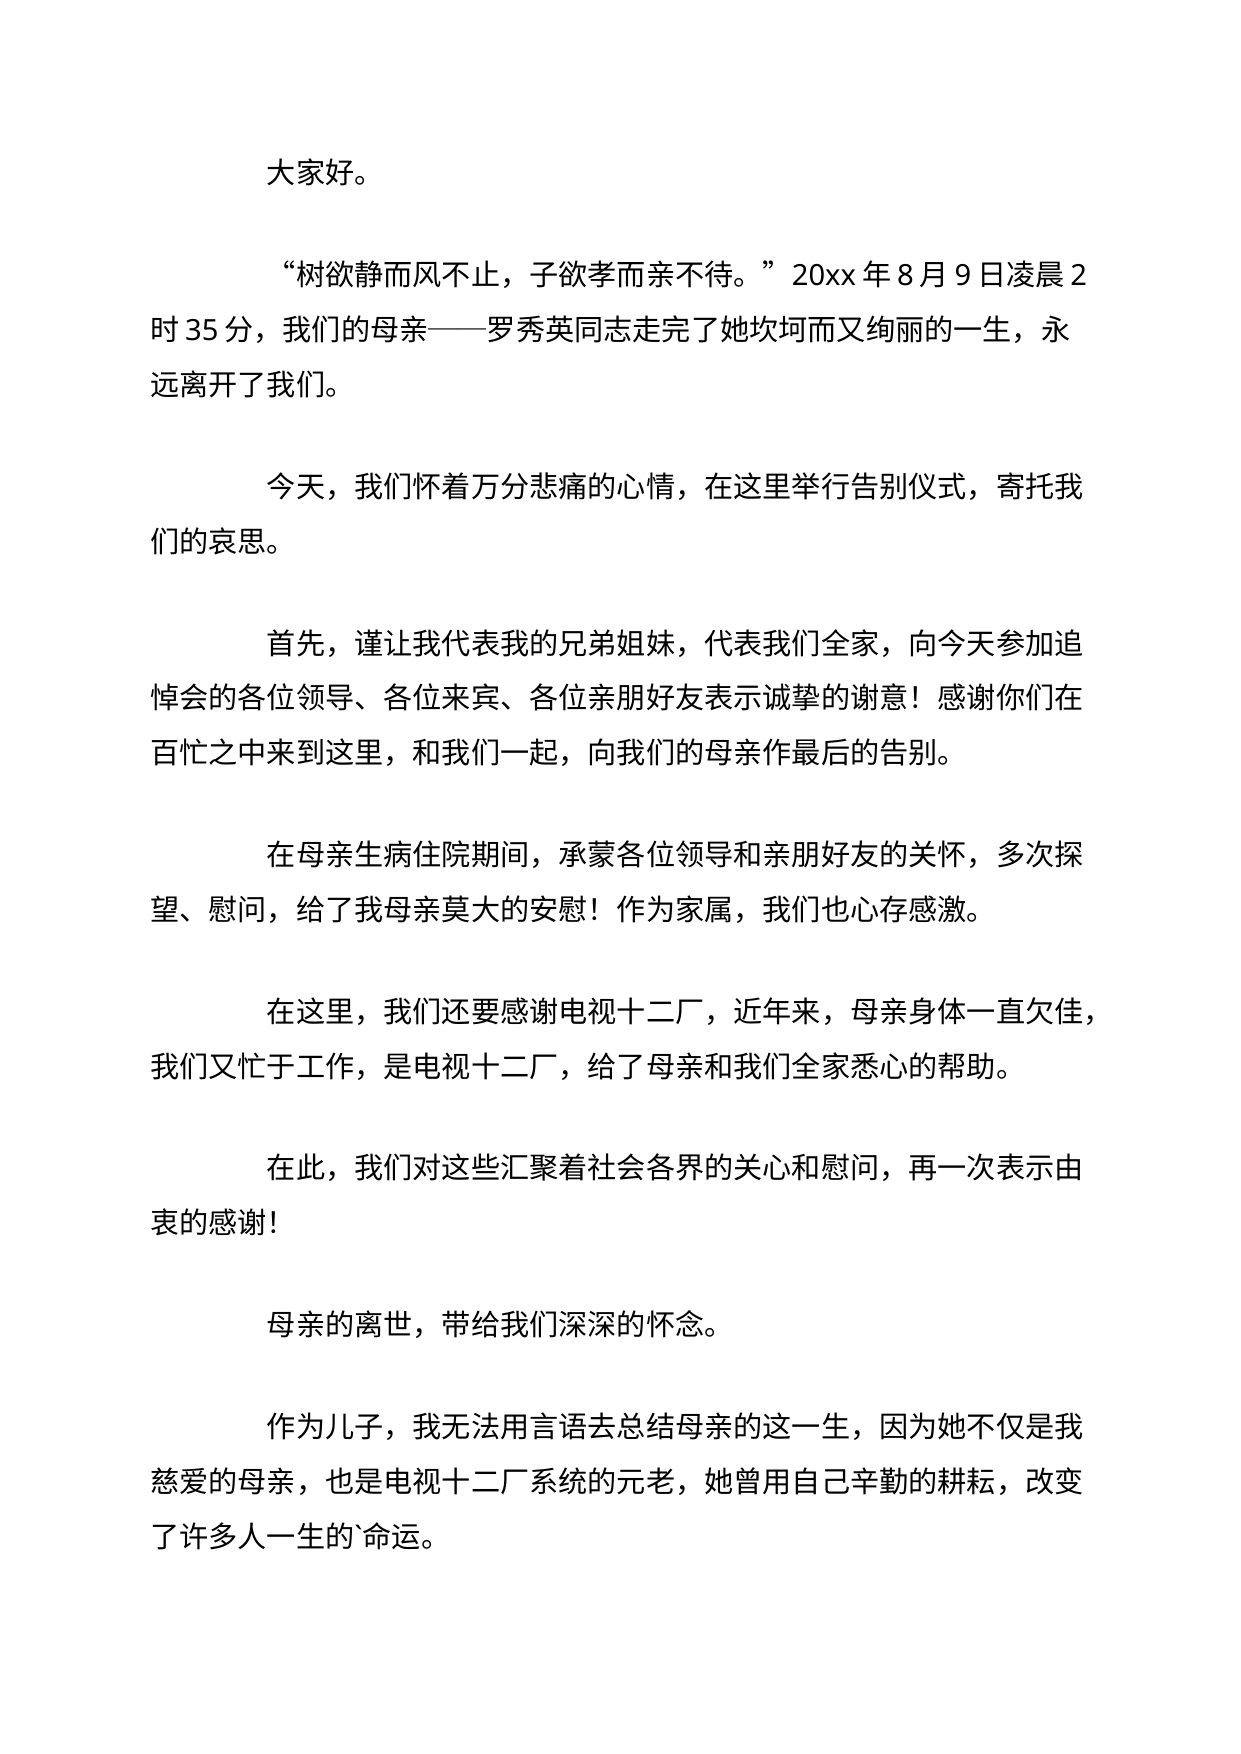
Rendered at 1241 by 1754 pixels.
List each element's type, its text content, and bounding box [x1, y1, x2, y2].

text 在此，我们对这些汇聚着社会各界的关心和慰问，再一次表示由衷的感谢！ [150, 1145, 1090, 1242]
text 大家好。 [150, 150, 1090, 192]
text 作为儿子，我无法用言语去总结母亲的这一生，因为她不仅是我慈爱的母亲，也是电视十二厂系统的元老，她曾用自己辛勤的耕耘，改变了许多人一生的`命运。 [150, 1403, 1090, 1556]
text 在母亲生病住院期间，承蒙各位领导和亲朋好友的关怀，多次探望、慰问，给了我母亲莫大的安慰！作为家属，我们也心存感激。 [150, 832, 1090, 929]
text 首先，谨让我代表我的兄弟姐妹，代表我们全家，向今天参加追悼会的各位领导、各位来宾、各位亲朋好友表示诚挚的谢意！感谢你们在百忙之中来到这里，和我们一起，向我们的母亲作最后的告别。 [150, 620, 1090, 772]
text 在这里，我们还要感谢电视十二厂，近年来，母亲身体一直欠佳，我们又忙于工作，是电视十二厂，给了母亲和我们全家悉心的帮助。 [150, 988, 1090, 1086]
text “树欲静而风不止，子欲孝而亲不待。”20xx年8月9日凌晨2时35分，我们的母亲──罗秀英同志走完了她坎坷而又绚丽的一生，永远离开了我们。 [150, 252, 1090, 404]
text 母亲的离世，带给我们深深的怀念。 [150, 1302, 1090, 1344]
text 今天，我们怀着万分悲痛的心情，在这里举行告别仪式，寄托我们的哀思。 [150, 463, 1090, 561]
